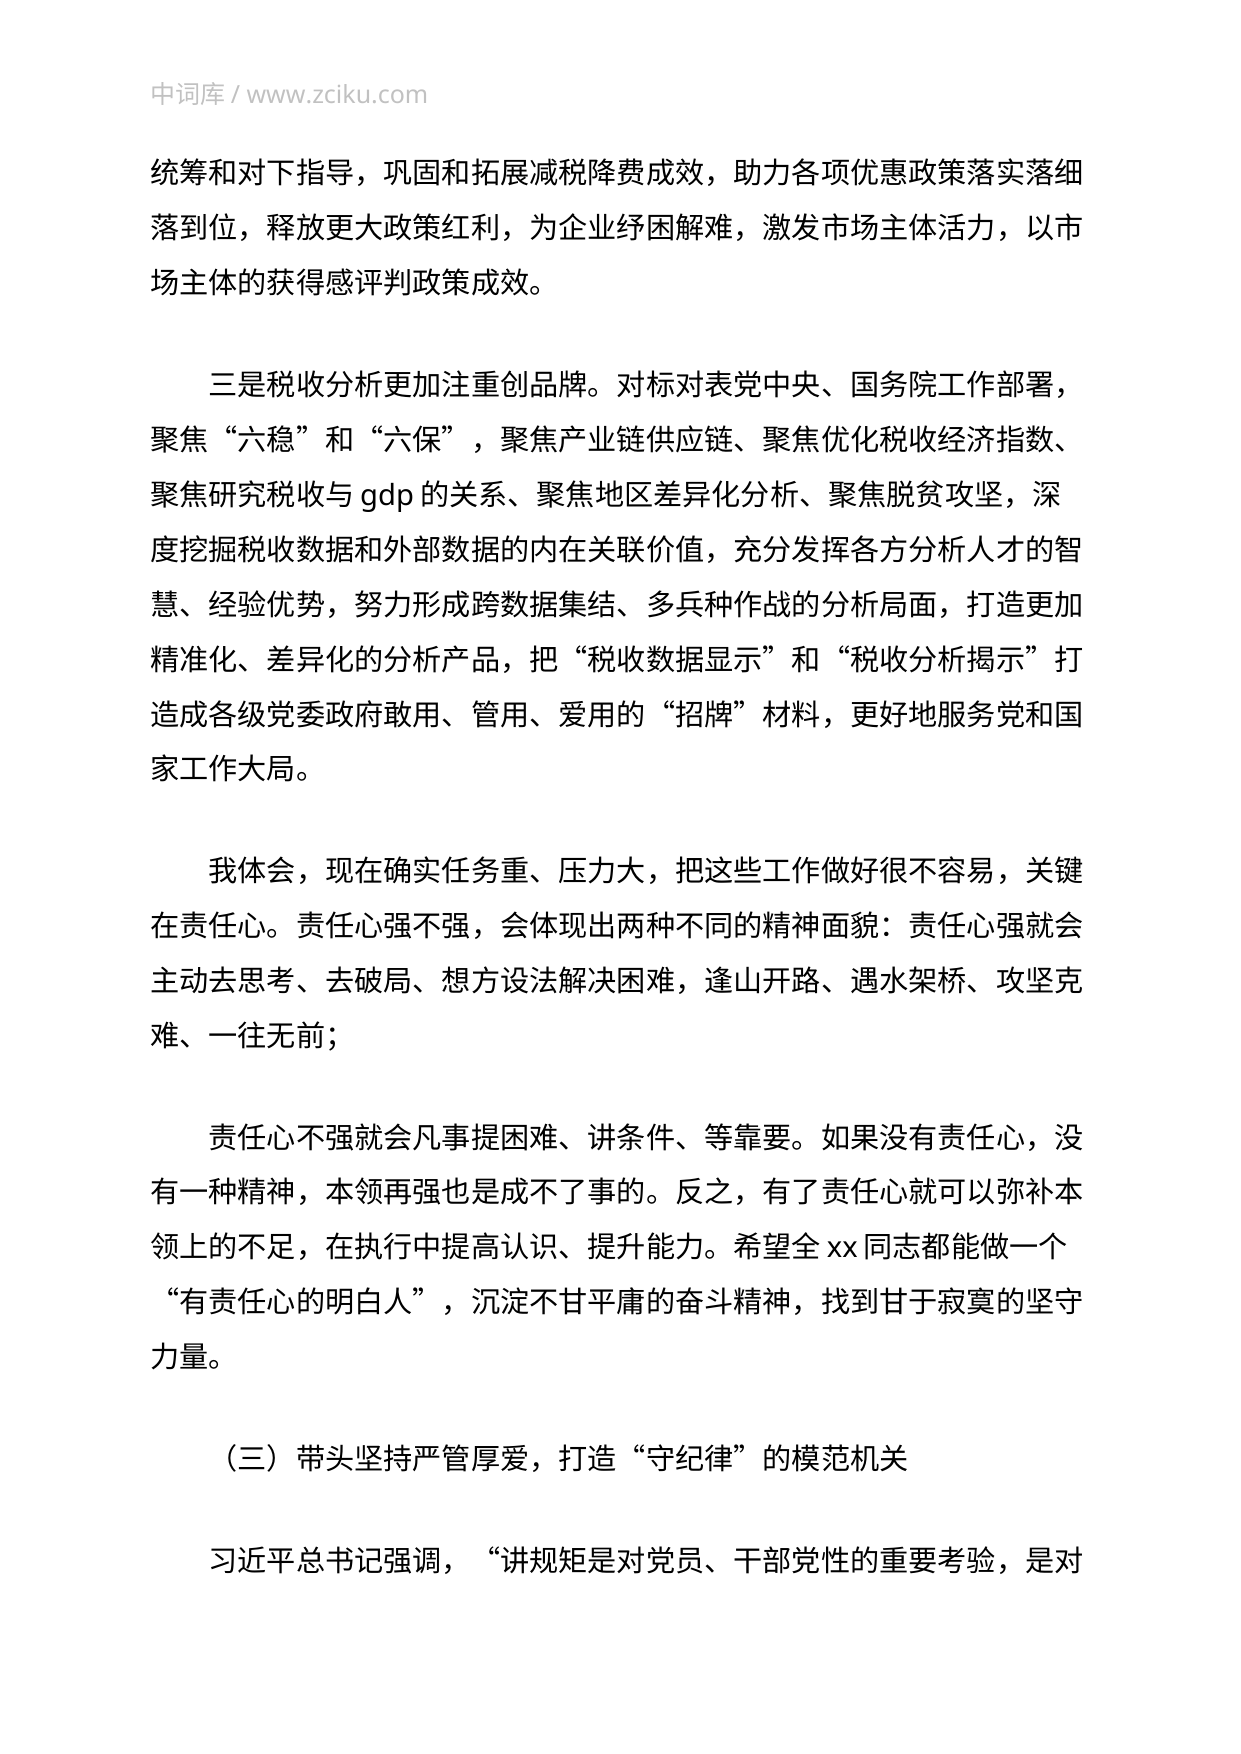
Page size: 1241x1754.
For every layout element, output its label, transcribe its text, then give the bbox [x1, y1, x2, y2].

text 我体会，现在确实任务重、压力大，把这些工作做好很不容易，关键在责任心。责任心强不强，会体现出两种不同的精神面貌：责任心强就会主动去思考、去破局、想方设法解决困难，逢山开路、遇水架桥、攻坚克难、一往无前； [150, 848, 1090, 1055]
text 责任心不强就会凡事提困难、讲条件、等靠要。如果没有责任心，没有一种精神，本领再强也是成不了事的。反之，有了责任心就可以弥补本领上的不足，在执行中提高认识、提升能力。希望全xx同志都能做一个“有责任心的明白人”，沉淀不甘平庸的奋斗精神，找到甘于寂寞的坚守力量。 [150, 1114, 1090, 1376]
text （三）带头坚持严管厚爱，打造“守纪律”的模范机关 [150, 1436, 1090, 1478]
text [150, 150, 1090, 302]
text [150, 1537, 1090, 1580]
text 三是税收分析更加注重创品牌。对标对表党中央、国务院工作部署，聚焦“六稳”和“六保”，聚焦产业链供应链、聚焦优化税收经济指数、聚焦研究税收与gdp的关系、聚焦地区差异化分析、聚焦脱贫攻坚，深度挖掘税收数据和外部数据的内在关联价值，充分发挥各方分析人才的智慧、经验优势，努力形成跨数据集结、多兵种作战的分析局面，打造更加精准化、差异化的分析产品，把“税收数据显示”和“税收分析揭示”打造成各级党委政府敢用、管用、爱用的“招牌”材料，更好地服务党和国家工作大局。 [150, 362, 1090, 788]
